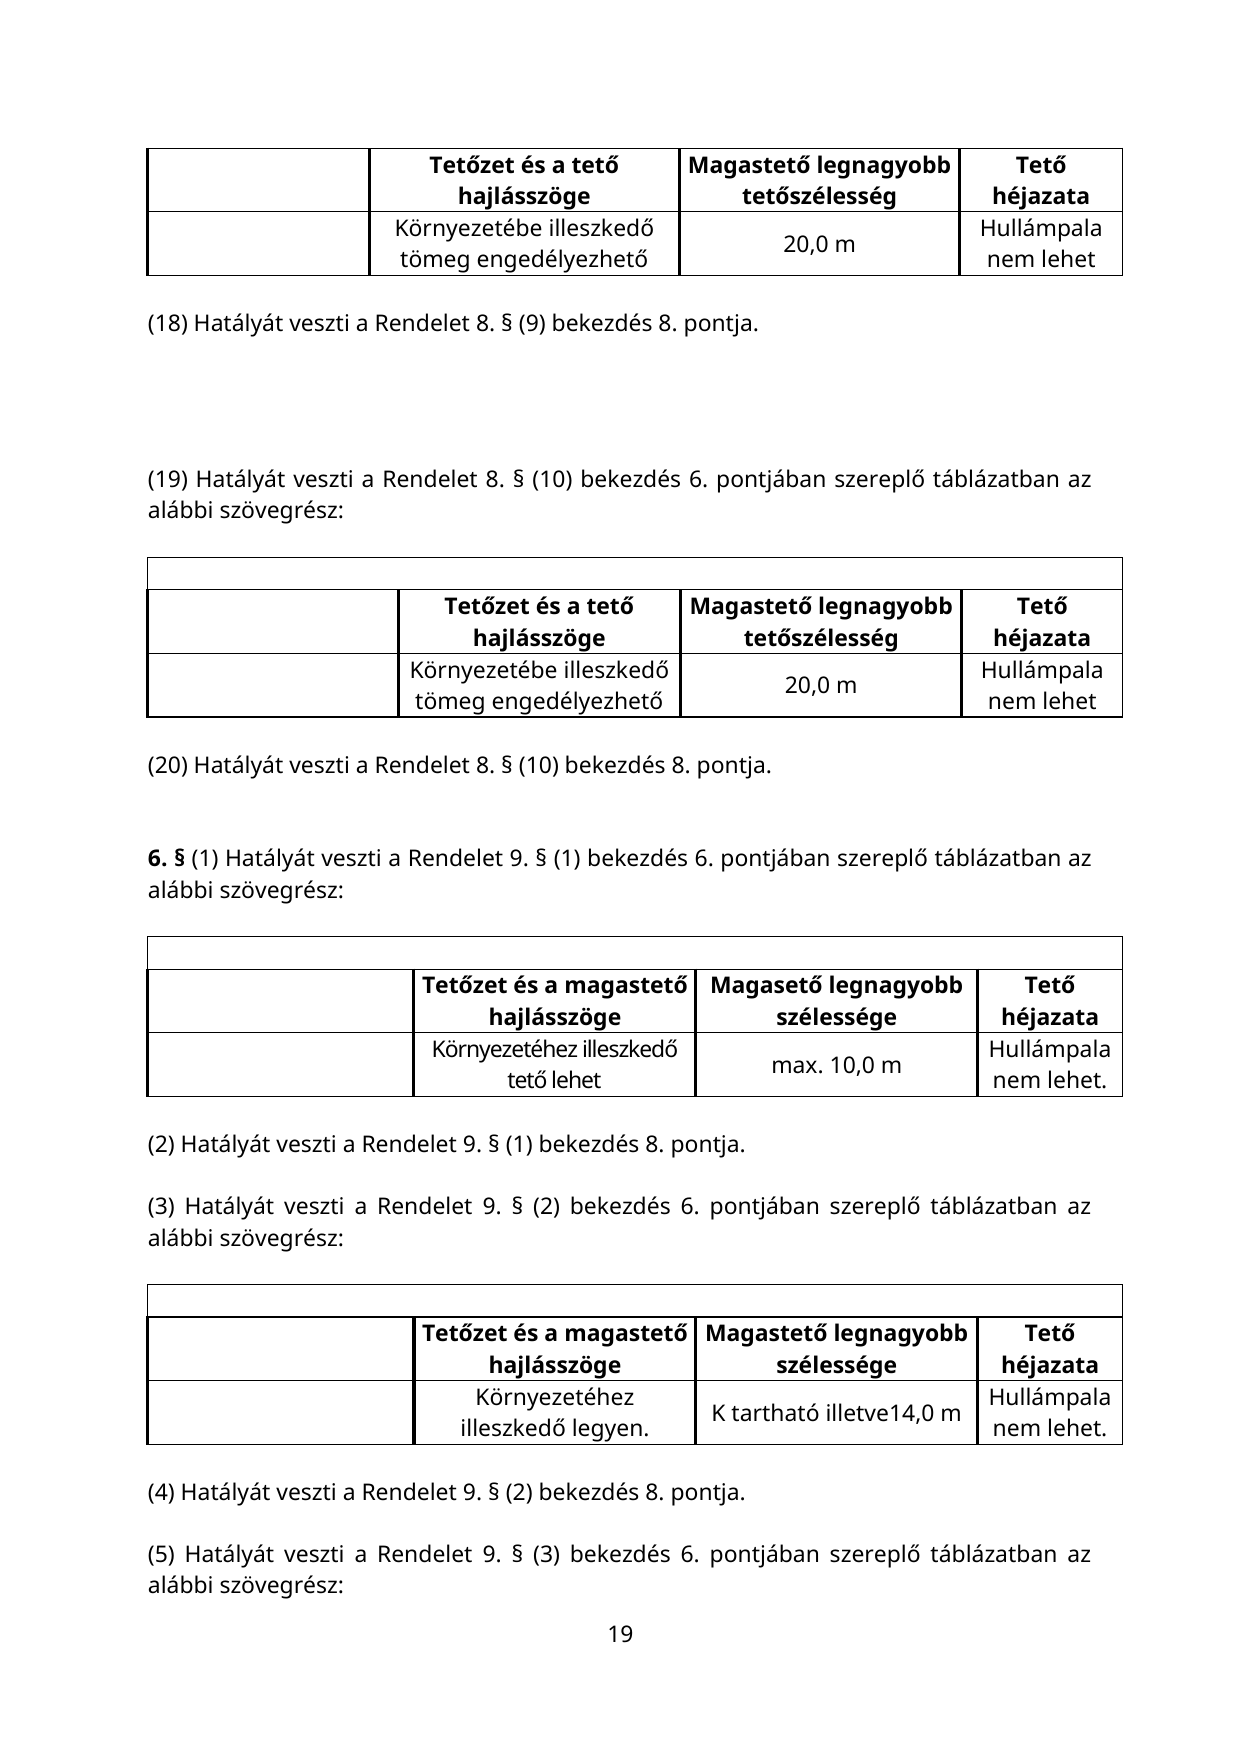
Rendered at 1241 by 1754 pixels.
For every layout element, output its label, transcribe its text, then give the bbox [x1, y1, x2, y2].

table_cell Környezetébe illeszkedő tömeg engedélyezhető [371, 212, 678, 275]
table_header [148, 558, 1122, 589]
text (19) Hatályát veszti a Rendelet 8. § (10) bekezdés 6. pontjában szereplő táblázatban az alábbi szövegrész: [148, 463, 1093, 526]
table_cell Tető héjazata [963, 590, 1122, 653]
table_cell Tető héjazata [979, 1318, 1122, 1380]
text (2) Hatályát veszti a Rendelet 9. § (1) bekezdés 8. pontja. [148, 1128, 1093, 1159]
table_cell Tető héjazata [961, 149, 1122, 211]
table_cell Hullámpala nem lehet [963, 654, 1122, 716]
text (4) Hatályát veszti a Rendelet 9. § (2) bekezdés 8. pontja. [148, 1476, 1093, 1507]
text (3) Hatályát veszti a Rendelet 9. § (2) bekezdés 6. pontjában szereplő táblázatban az alábbi szövegrész: [148, 1190, 1093, 1253]
table_cell Magastető legnagyobb tetőszélesség [681, 149, 958, 211]
table_cell [149, 1033, 412, 1096]
table_cell Hullámpala nem lehet. [979, 1033, 1122, 1096]
table_cell Tető héjazata [979, 970, 1122, 1032]
table_cell Magasető legnagyobb szélessége [697, 970, 976, 1032]
table_cell Magastető legnagyobb szélessége [697, 1318, 976, 1380]
table_cell [149, 1381, 412, 1443]
table_cell [149, 212, 368, 275]
table_cell [682, 654, 960, 716]
table_cell K tartható illetve14,0 m [697, 1381, 976, 1443]
table_cell [149, 149, 368, 211]
table_cell Tetőzet és a tető hajlásszöge [371, 149, 678, 211]
text (5) Hatályát veszti a Rendelet 9. § (3) bekezdés 6. pontjában szereplő táblázatban az alábbi szövegrész: [148, 1538, 1093, 1601]
text 6. § (1) Hatályát veszti a Rendelet 9. § (1) bekezdés 6. pontjában szereplő táblázatban az alábbi szövegrész: [148, 842, 1093, 905]
table_cell [681, 212, 958, 275]
table_cell Magastető legnagyobb tetőszélesség [682, 590, 960, 653]
table_cell Környezetéhez illeszkedő legyen. [416, 1381, 694, 1443]
table_cell [149, 654, 397, 716]
table_cell Tetőzet és a magastető hajlásszöge [415, 970, 694, 1032]
table_cell [149, 590, 397, 653]
table_cell max. [697, 1033, 976, 1096]
table_cell Hullámpala nem lehet [961, 212, 1122, 275]
table_cell Környezetébe illeszkedő tömeg engedélyezhető [400, 654, 679, 716]
table_cell [149, 970, 412, 1032]
table_header [148, 1285, 1122, 1316]
table_cell Hullámpala nem lehet. [979, 1381, 1122, 1443]
table_header [148, 937, 1122, 968]
table_cell Tetőzet és a tető hajlásszöge [400, 590, 679, 653]
text (20) Hatályát veszti a Rendelet 8. § (10) bekezdés 8. pontja. [148, 749, 1093, 780]
table_cell Tetőzet és a magastető hajlásszöge [416, 1318, 694, 1380]
table_cell [149, 1318, 412, 1380]
table_cell Környezetéhez illeszkedő tető lehet [415, 1033, 694, 1096]
text (18) Hatályát veszti a Rendelet 8. § (9) bekezdés 8. pontja. [148, 307, 1093, 338]
